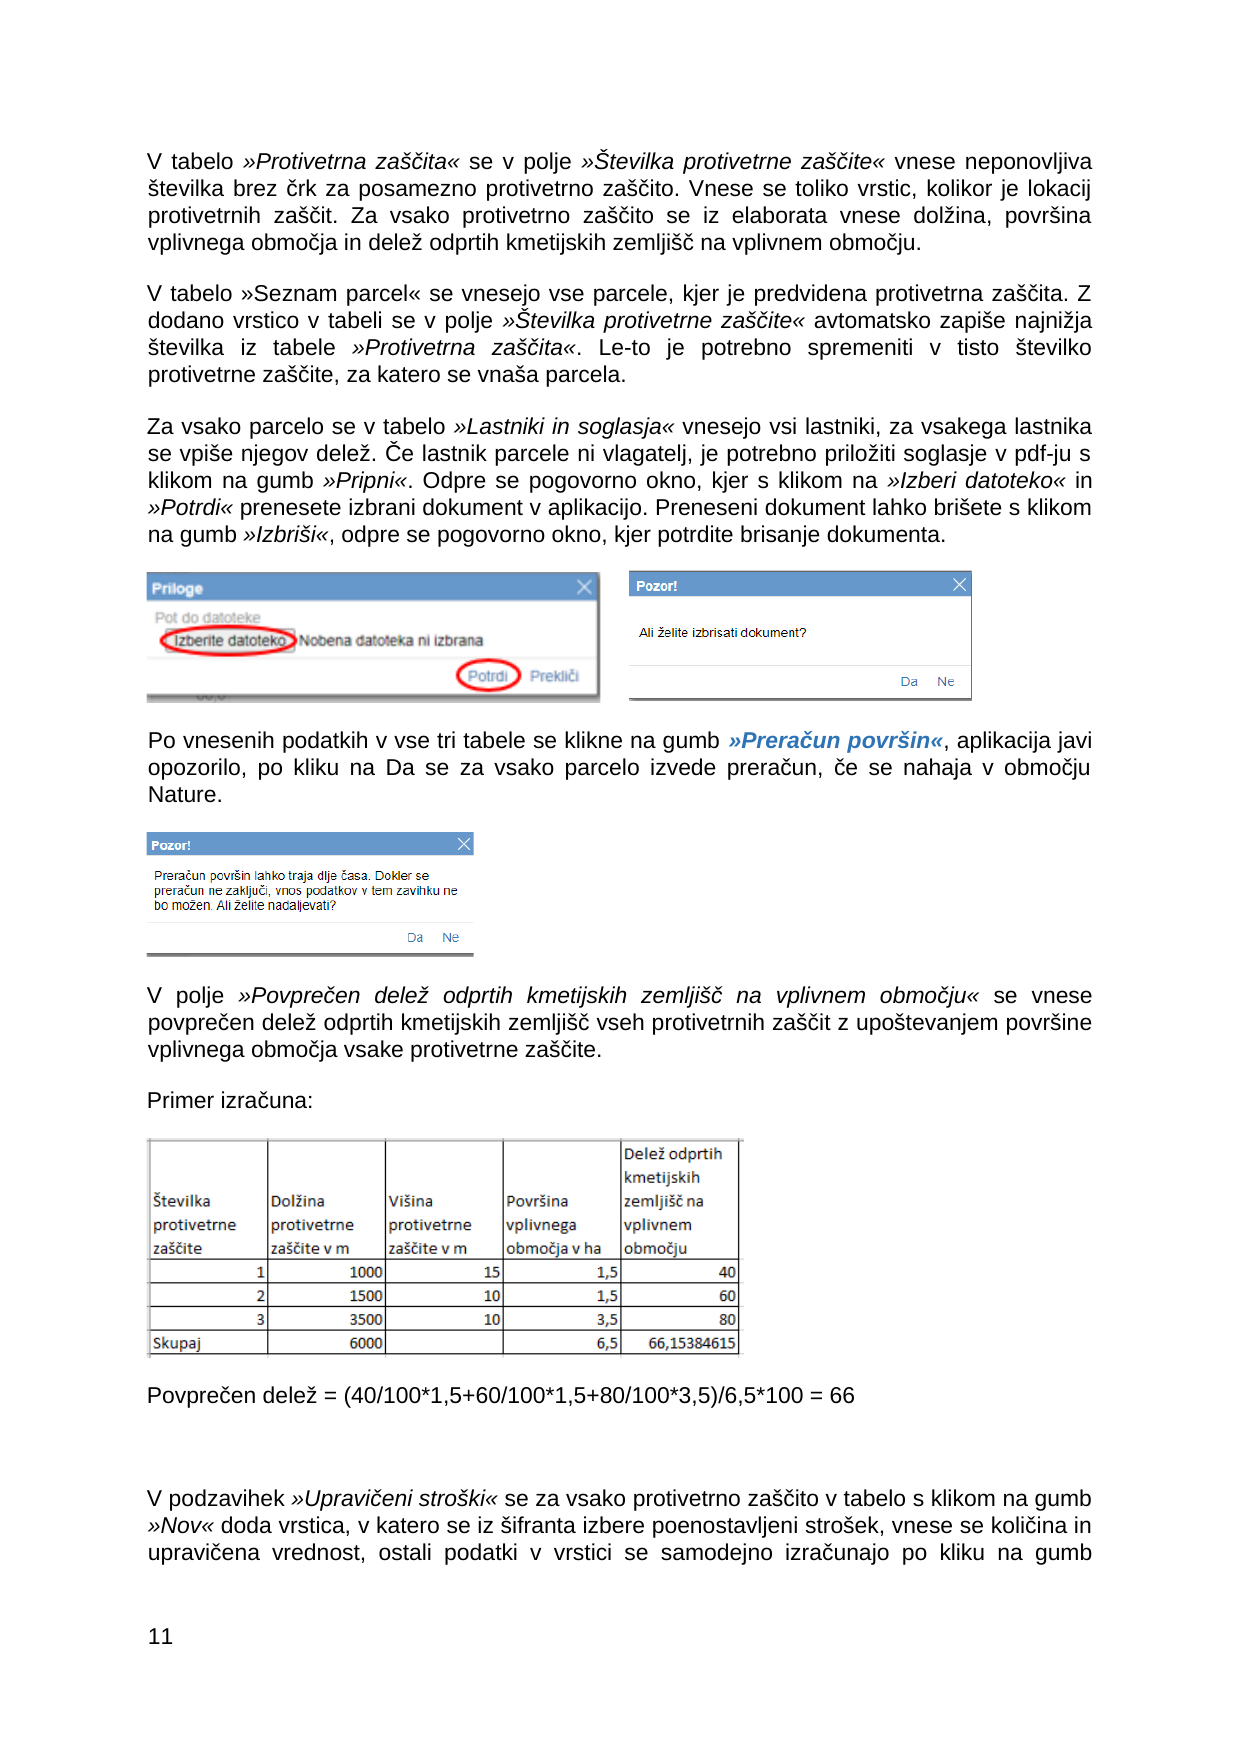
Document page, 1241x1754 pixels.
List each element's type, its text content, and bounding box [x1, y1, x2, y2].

text Po vnesenih podatkih v vse tri tabele se klikne na gumb »Preračun površin«, aplikacija javi opozorilo, po kliku na Da se za vsako parcelo izvede preračun, če se nahaja v območju Nature. [148, 727, 1093, 808]
text V tabelo »Protivetrna zaščita« se v polje »Številka protivetrne zaščite« vnese neponovljiva številka brez črk za posamezno protivetrno zaščito. Vnese se toliko vrstic, kolikor je lokacij protivetrnih zaščit. Za vsako protivetrno zaščito se iz elaborata vnese dolžina, površina vplivnega območja in delež odprtih kmetijskih zemljišč na vplivnem območju. [147, 148, 1093, 255]
text Primer izračuna: [147, 1087, 1093, 1114]
picture [146, 1138, 744, 1358]
picture [146, 832, 474, 957]
text V tabelo »Seznam parcel« se vnesejo vse parcele, kjer je predvidena protivetrna zaščita. Z dodano vrstico v tabeli se v polje »Številka protivetrne zaščite« avtomatsko zapiše najnižja številka iz tabele »Protivetrna zaščita«. Le-to je potrebno spremeniti v tisto številko protivetrne zaščite, za katero se vnaša parcela. [147, 280, 1093, 388]
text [147, 1484, 1093, 1565]
text V polje »Povprečen delež odprtih kmetijskih zemljišč na vplivnem območju« se vnese povprečen delež odprtih kmetijskih zemljišč vseh protivetrnih zaščit z upoštevanjem površine vplivnega območja vsake protivetrne zaščite. [147, 982, 1093, 1062]
picture [629, 570, 972, 701]
picture [146, 572, 601, 703]
text Za vsako parcelo se v tabelo »Lastniki in soglasja« vnesejo vsi lastniki, za vsakega lastnika se vpiše njegov delež. Če lastnik parcele ni vlagatelj, je potrebno priložiti soglasje v pdf-ju s klikom na gumb »Pripni«. Odpre se pogovorno okno, kjer s klikom na »Izberi datoteko« in »Potrdi« prenesete izbrani dokument v aplikacijo. Preneseni dokument lahko brišete s klikom na gumb »Izbriši«, odpre se pogovorno okno, kjer potrdite brisanje dokumenta. [147, 413, 1093, 547]
text Povprečen delež = (40/100*1,5+60/100*1,5+80/100*3,5)/6,5*100 = 66 [147, 1382, 1093, 1408]
